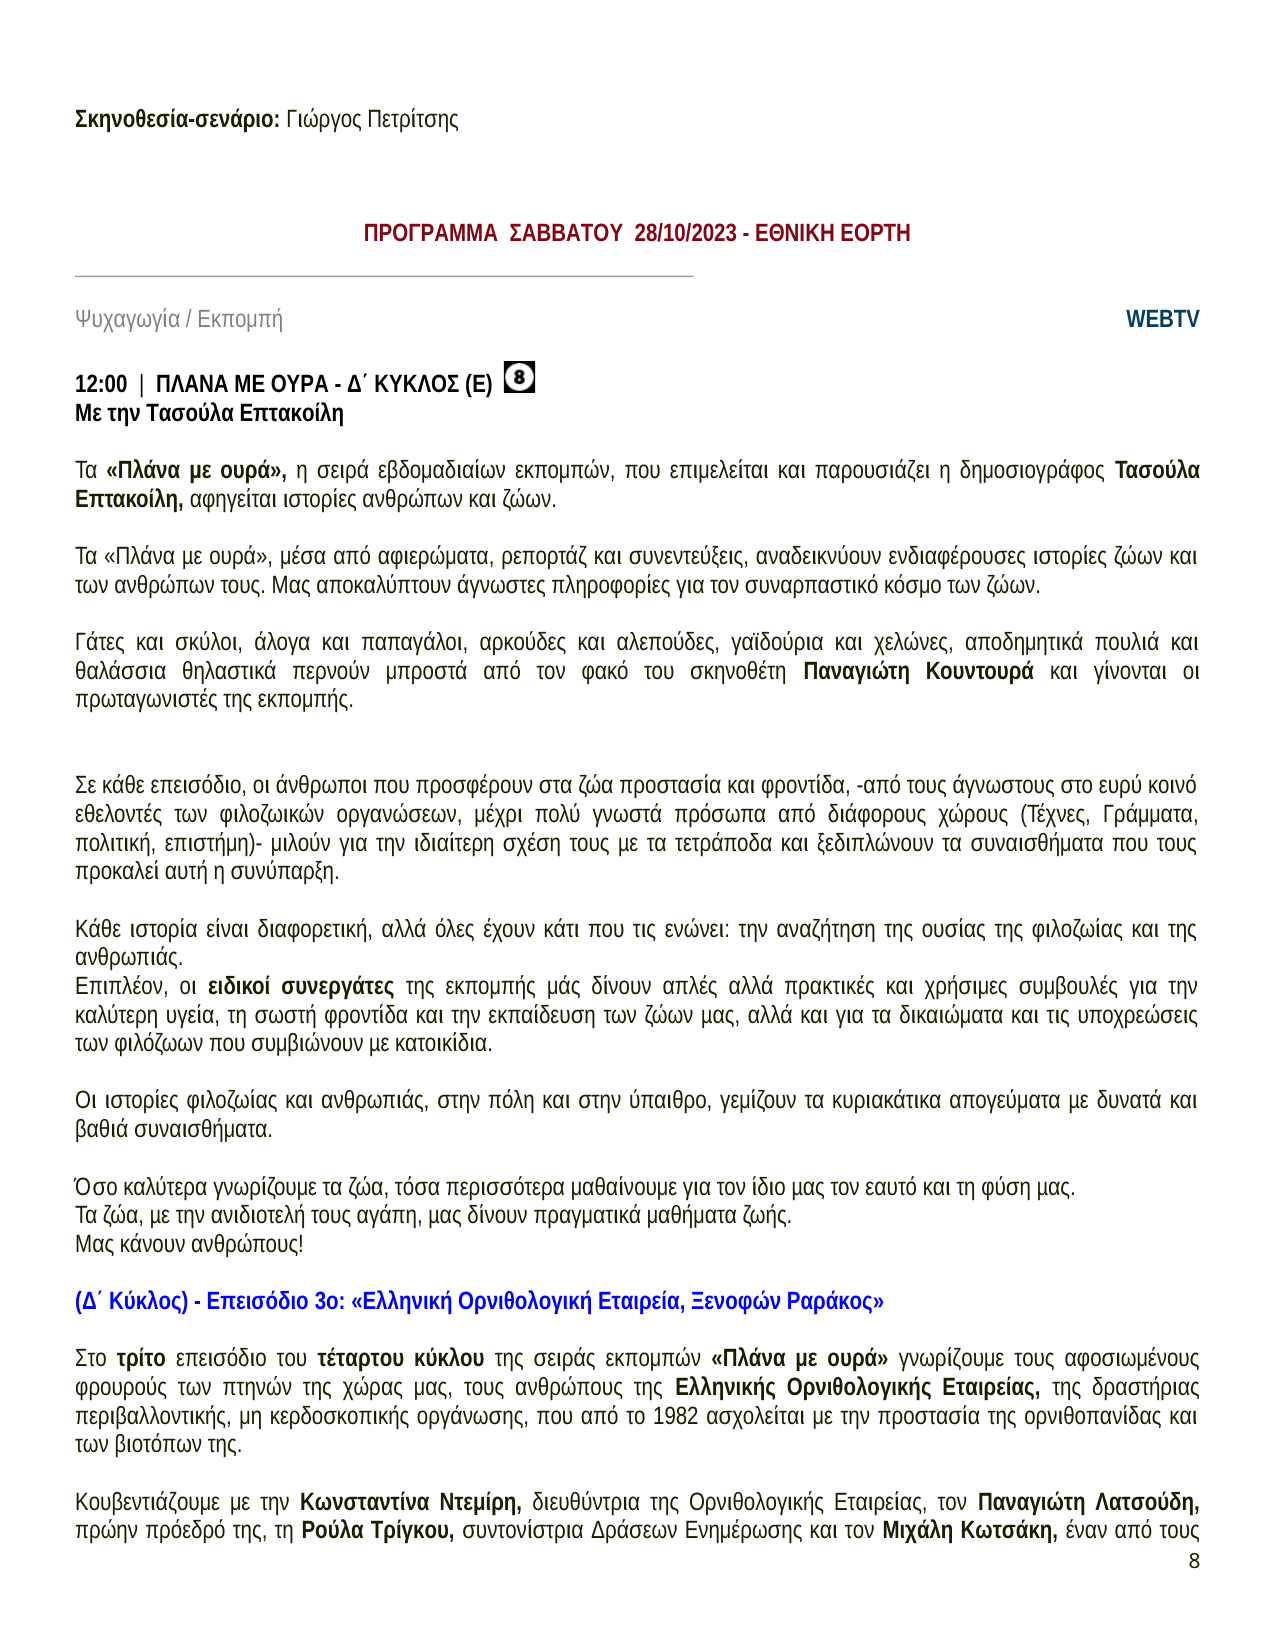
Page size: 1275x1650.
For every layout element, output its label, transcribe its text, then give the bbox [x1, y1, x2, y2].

text Με την Τασούλα Επτακοίλη [75, 398, 1200, 427]
text Επιπλέον, οι ειδικοί συνεργάτες της εκπομπής μάς δίνουν απλές αλλά πρακτικές και χρήσιμες συμβουλές για την καλύτερη υγεία, τη σωστή φροντίδα και την εκπαίδευση των ζώων µας, αλλά και για τα δικαιώματα και τις υποχρεώσεις των φιλόζωων που συμβιώνουν µε κατοικίδια. [75, 971, 1200, 1057]
text Τα «Πλάνα µε ουρά», η σειρά εβδομαδιαίων εκπομπών, που επιμελείται και παρουσιάζει η δημοσιογράφος Τασούλα Επτακοίλη, αφηγείται ιστορίες ανθρώπων και ζώων. [75, 455, 1200, 513]
text Κάθε ιστορία είναι διαφορετική, αλλά όλες έχουν κάτι που τις ενώνει: την αναζήτηση της ουσίας της φιλοζωίας και της ανθρωπιάς. [75, 914, 1200, 971]
text Τα «Πλάνα µε ουρά», μέσα από αφιερώματα, ρεπορτάζ και συνεντεύξεις, αναδεικνύουν ενδιαφέρουσες ιστορίες ζώων και των ανθρώπων τους. Μας αποκαλύπτουν άγνωστες πληροφορίες για τον συναρπαστικό κόσμο των ζώων. [75, 541, 1200, 598]
text ΠΡΟΓΡΑΜΜΑ ΣΑΒΒΑΤΟΥ 28/10/2023 - ΕΘΝΙΚΗ ΕΟΡΤΗ [75, 218, 1200, 247]
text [75, 1487, 1200, 1544]
text 12:00 | ΠΛΑΝΑ ΜΕ ΟΥΡΑ - Δ΄ ΚΥΚΛΟΣ (Ε) [75, 333, 1200, 398]
text Τα ζώα, µε την ανιδιοτελή τους αγάπη, µας δίνουν πραγματικά μαθήματα ζωής. [75, 1200, 1200, 1229]
text Οι ιστορίες φιλοζωίας και ανθρωπιάς, στην πόλη και στην ύπαιθρο, γεμίζουν τα κυριακάτικα απογεύματα µε δυνατά και βαθιά συναισθήματα. [75, 1086, 1200, 1143]
picture [503, 361, 536, 393]
table_header Ψυχαγωγία / Εκπομπή [75, 304, 637, 333]
text Όσο καλύτερα γνωρίζουμε τα ζώα, τόσα περισσότερα μαθαίνουμε για τον ίδιο µας τον εαυτό και τη φύση µας. [75, 1171, 1200, 1200]
text Μας κάνουν ανθρώπους! [75, 1229, 1200, 1257]
text Σκηνοθεσία-σενάριο: Γιώργος Πετρίτσης [75, 104, 1200, 132]
text Σε κάθε επεισόδιο, οι άνθρωποι που προσφέρουν στα ζώα προστασία και φροντίδα, -από τους άγνωστους στο ευρύ κοινό εθελοντές των φιλοζωικών οργανώσεων, μέχρι πολύ γνωστά πρόσωπα από διάφορους χώρους (Τέχνες, Γράμματα, πολιτική, επιστήμη)- μιλούν για την ιδιαίτερη σχέση τους µε τα τετράποδα και ξεδιπλώνουν τα συναισθήματα που τους προκαλεί αυτή η συνύπαρξη. [75, 770, 1200, 885]
table_header WEBTV [638, 304, 1200, 333]
text Στο τρίτο επεισόδιο του τέταρτου κύκλου της σειράς εκπομπών «Πλάνα με ουρά» γνωρίζουμε τους αφοσιωμένους φρουρούς των πτηνών της χώρας μας, τους ανθρώπους της Ελληνικής Ορνιθολογικής Εταιρείας, της δραστήριας περιβαλλοντικής, μη κερδοσκοπικής οργάνωσης, που από το 1982 ασχολείται με την προστασία της ορνιθοπανίδας και των βιοτόπων της. [75, 1343, 1200, 1458]
text Γάτες και σκύλοι, άλογα και παπαγάλοι, αρκούδες και αλεπούδες, γαϊδούρια και χελώνες, αποδημητικά πουλιά και θαλάσσια θηλαστικά περνούν μπροστά από τον φακό του σκηνοθέτη Παναγιώτη Κουντουρά και γίνονται οι πρωταγωνιστές της εκπομπής. [75, 627, 1200, 713]
text (Δ΄ Κύκλος) - Eπεισόδιο 3ο: «Ελληνική Ορνιθολογική Εταιρεία, Ξενοφών Ραράκος» [75, 1286, 1200, 1315]
